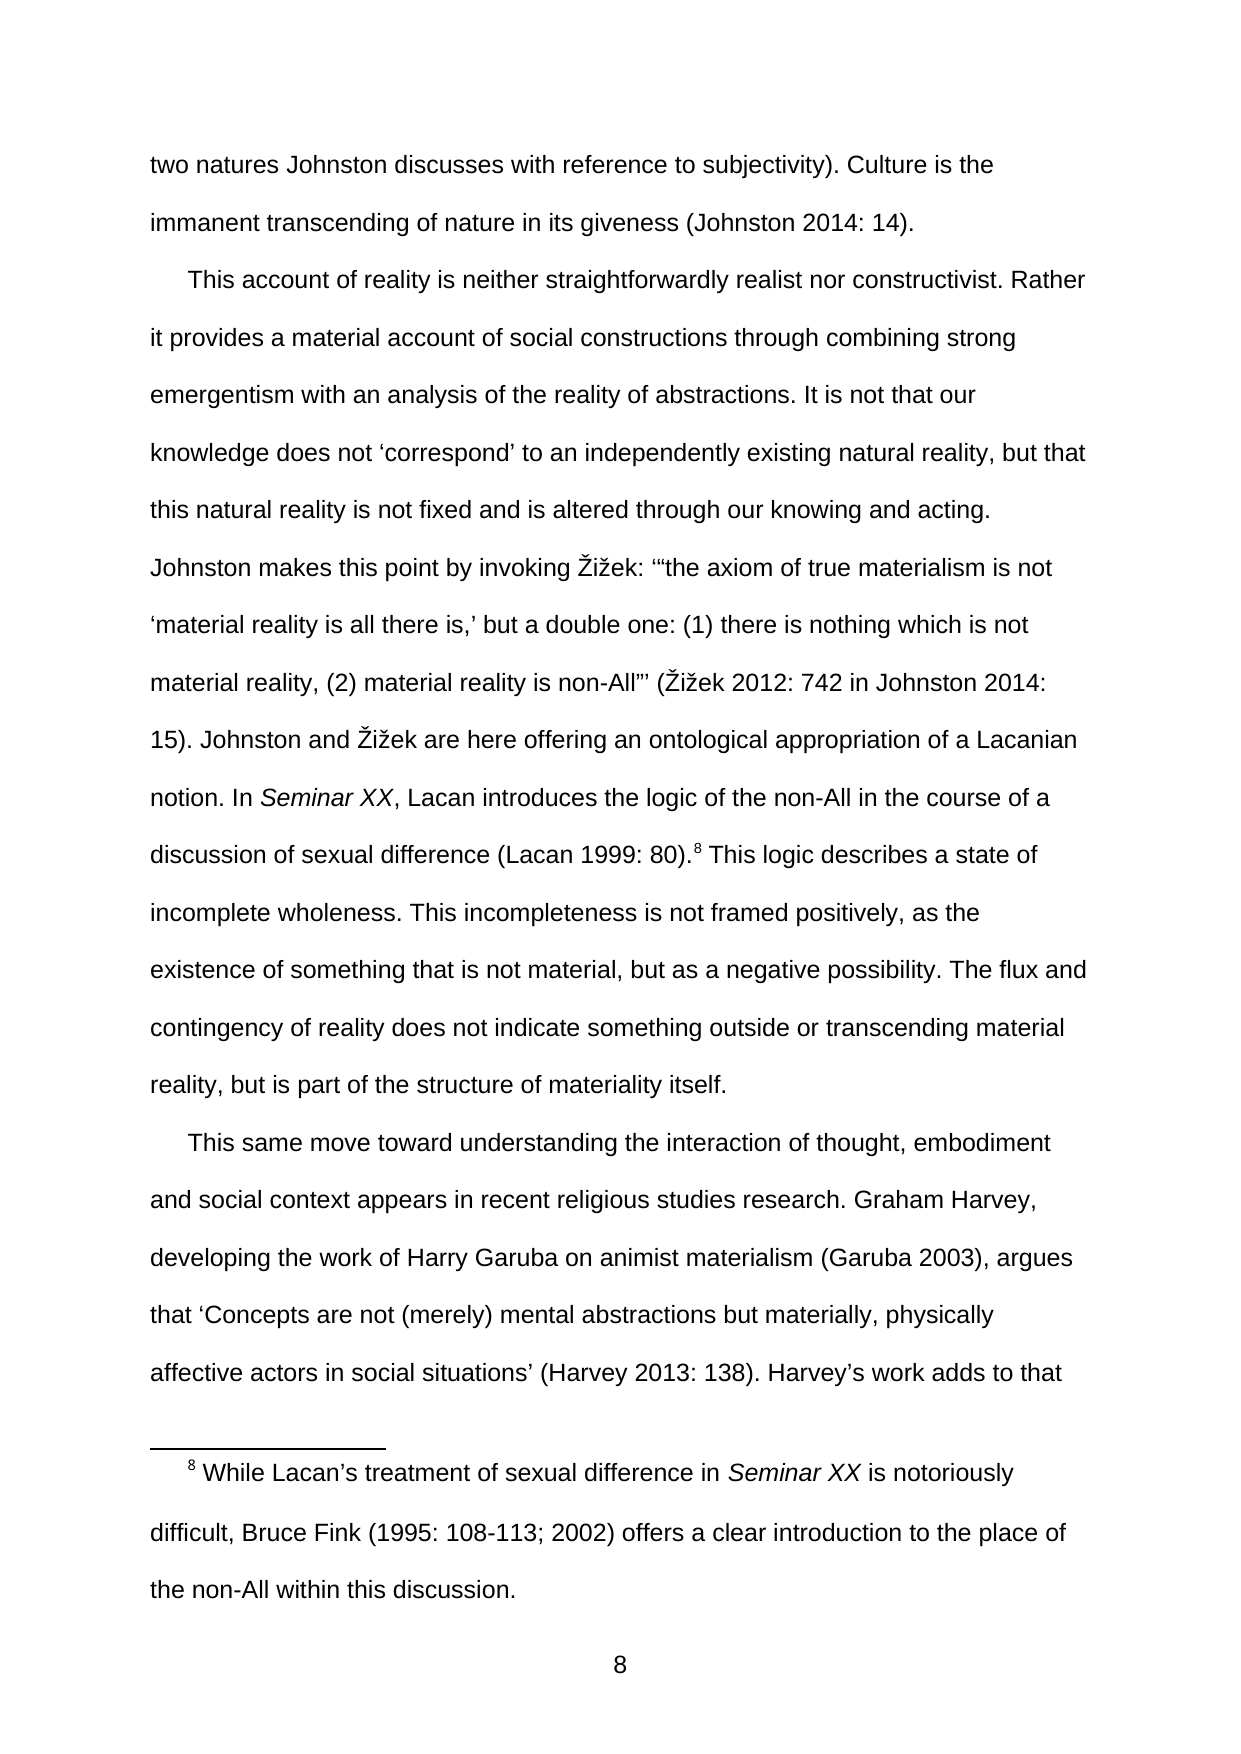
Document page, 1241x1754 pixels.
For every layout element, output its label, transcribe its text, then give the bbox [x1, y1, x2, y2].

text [150, 1127, 1090, 1386]
text In addition to a strongly emergent notion of mind, transcendental materialism argues that an analogous process happens at the level of the social or cultural. This position draws on Hegel, Marx and Lacan to argue for the reality of abstractions. As Johnston puts it in his ‘principle of no-illusons’, ‘as real qua non-illusory, such abstractions are causally efficacious and… far from epiphenomenal. In Hegelian phrasing, thought of the concrete apart from the abstract is the height of abstraction’ (Johnston 2013b: 94). Put in different terms, transcendental materialism places the distinction between nature and culture within nature itself (a cultural version of the two natures Johnston discusses with reference to subjectivity). Culture is the immanent transcending of nature in its giveness (Johnston 2014: 14). [150, 150, 1090, 236]
text This account of reality is neither straightforwardly realist nor constructivist. Rather it provides a material account of social constructions through combining strong emergentism with an analysis of the reality of abstractions. It is not that our knowledge does not ‘correspond’ to an independently existing natural reality, but that this natural reality is not fixed and is altered through our knowing and acting. Johnston makes this point by invoking Žižek: ‘“the axiom of true materialism is not ‘material reality is all there is,’ but a double one: (1) there is nothing which is not material reality, (2) material reality is non-All”’ (Žižek 2012: 742 in Johnston 2014: 15). Johnston and Žižek are here offering an ontological appropriation of a Lacanian notion. In Seminar XX, Lacan introduces the logic of the non-All in the course of a discussion of sexual difference (Lacan 1999: 80). This logic describes a state of incomplete wholeness. This incompleteness is not framed positively, as the existence of something that is not material, but as a negative possibility. The flux and contingency of reality does not indicate something outside or transcending material reality, but is part of the structure of materiality itself. [150, 265, 1090, 1099]
